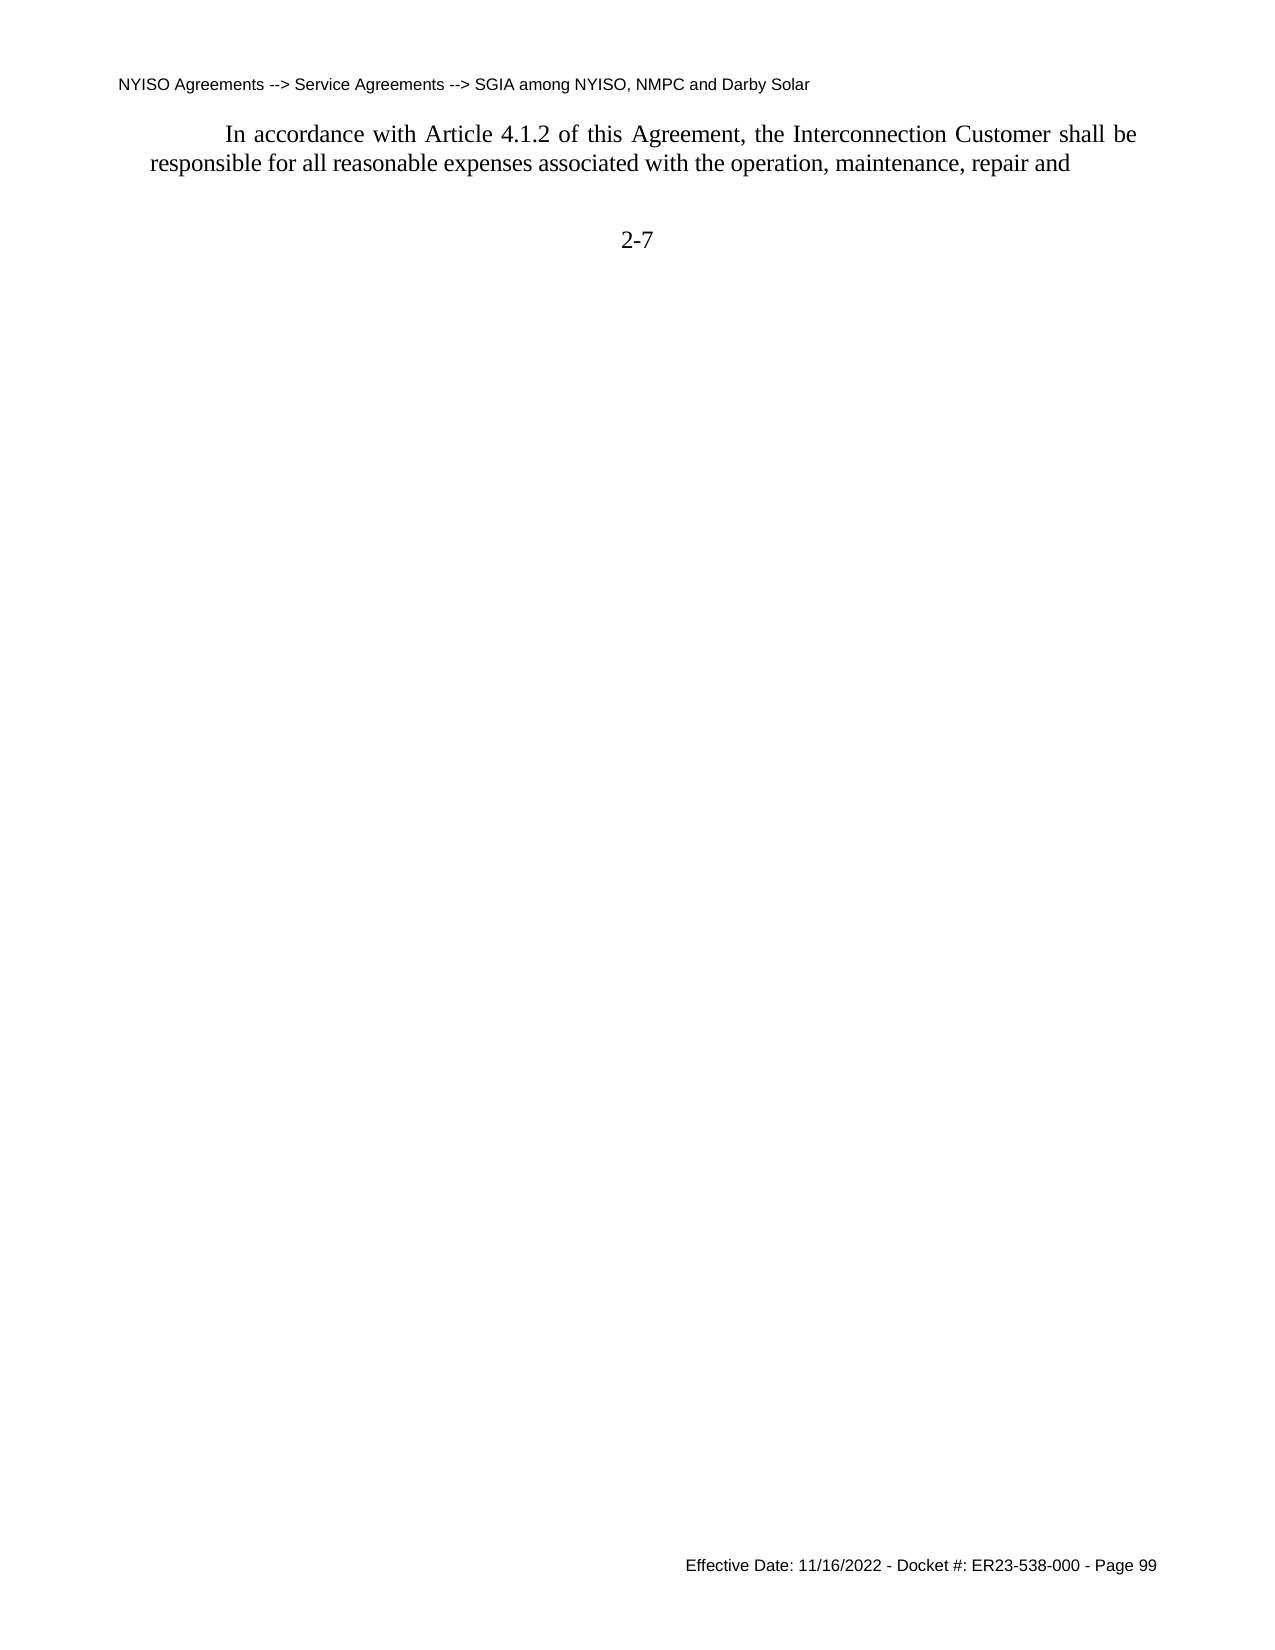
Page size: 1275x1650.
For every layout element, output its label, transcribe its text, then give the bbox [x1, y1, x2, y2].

text 2-7 [621, 226, 1275, 254]
text In accordance with Article 4.1.2 of this Agreement, the Interconnection Customer shall be responsible for all reasonable expenses associated with the operation, maintenance, repair and [150, 119, 1147, 177]
